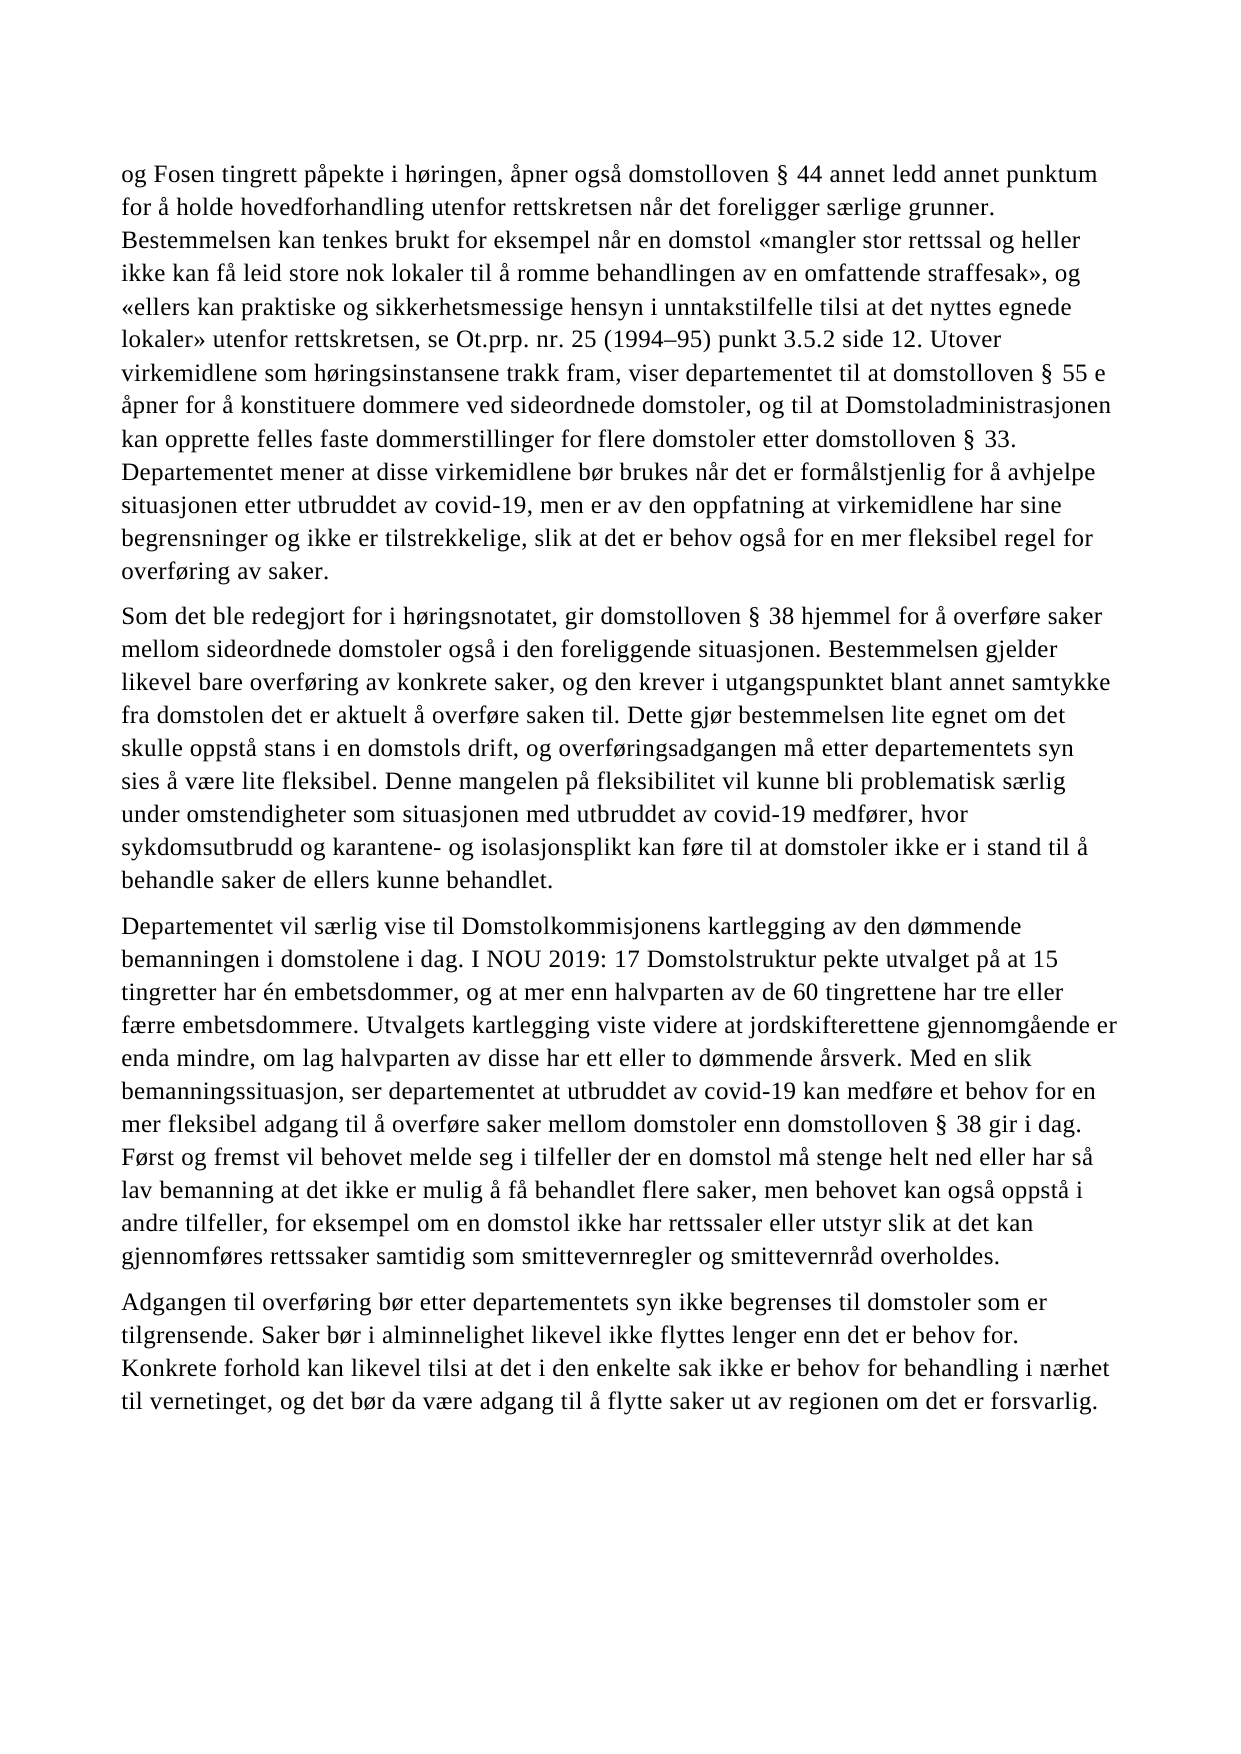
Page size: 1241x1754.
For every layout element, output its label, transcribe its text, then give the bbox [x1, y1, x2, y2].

text Departementet vil særlig vise til Domstolkommisjonens kartlegging av den dømmende bemanningen i domstolene i dag. I NOU 2019: 17 Domstolstruktur pekte utvalget på at 15 tingretter har én embetsdommer, og at mer enn halvparten av de 60 tingrettene har tre eller færre embetsdommere. Utvalgets kartlegging viste videre at jordskifterettene gjennomgående er enda mindre, om lag halvparten av disse har ett eller to dømmende årsverk. Med en slik bemanningssituasjon, ser departementet at utbruddet av covid-19 kan medføre et behov for en mer fleksibel adgang til å overføre saker mellom domstoler enn domstolloven § 38 gir i dag. Først og fremst vil behovet melde seg i tilfeller der en domstol må stenge helt ned eller har så lav bemanning at det ikke er mulig å få behandlet flere saker, men behovet kan også oppstå i andre tilfeller, for eksempel om en domstol ikke har rettssaler eller utstyr slik at det kan gjennomføres rettssaker samtidig som smittevernregler og smittevernråd overholdes. [121, 911, 1119, 1270]
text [121, 159, 1119, 584]
text Som det ble redegjort for i høringsnotatet, gir domstolloven § 38 hjemmel for å overføre saker mellom sideordnede domstoler også i den foreliggende situasjonen. Bestemmelsen gjelder likevel bare overføring av konkrete saker, og den krever i utgangspunktet blant annet samtykke fra domstolen det er aktuelt å overføre saken til. Dette gjør bestemmelsen lite egnet om det skulle oppstå stans i en domstols drift, og overføringsadgangen må etter departementets syn sies å være lite fleksibel. Denne mangelen på fleksibilitet vil kunne bli problematisk særlig under omstendigheter som situasjonen med utbruddet av covid-19 medfører, hvor sykdomsutbrudd og karantene- og isolasjonsplikt kan føre til at domstoler ikke er i stand til å behandle saker de ellers kunne behandlet. [121, 601, 1119, 894]
text Adgangen til overføring bør etter departementets syn ikke begrenses til domstoler som er tilgrensende. Saker bør i alminnelighet likevel ikke flyttes lenger enn det er behov for. Konkrete forhold kan likevel tilsi at det i den enkelte sak ikke er behov for behandling i nærhet til vernetinget, og det bør da være adgang til å flytte saker ut av regionen om det er forsvarlig. [121, 1287, 1119, 1447]
